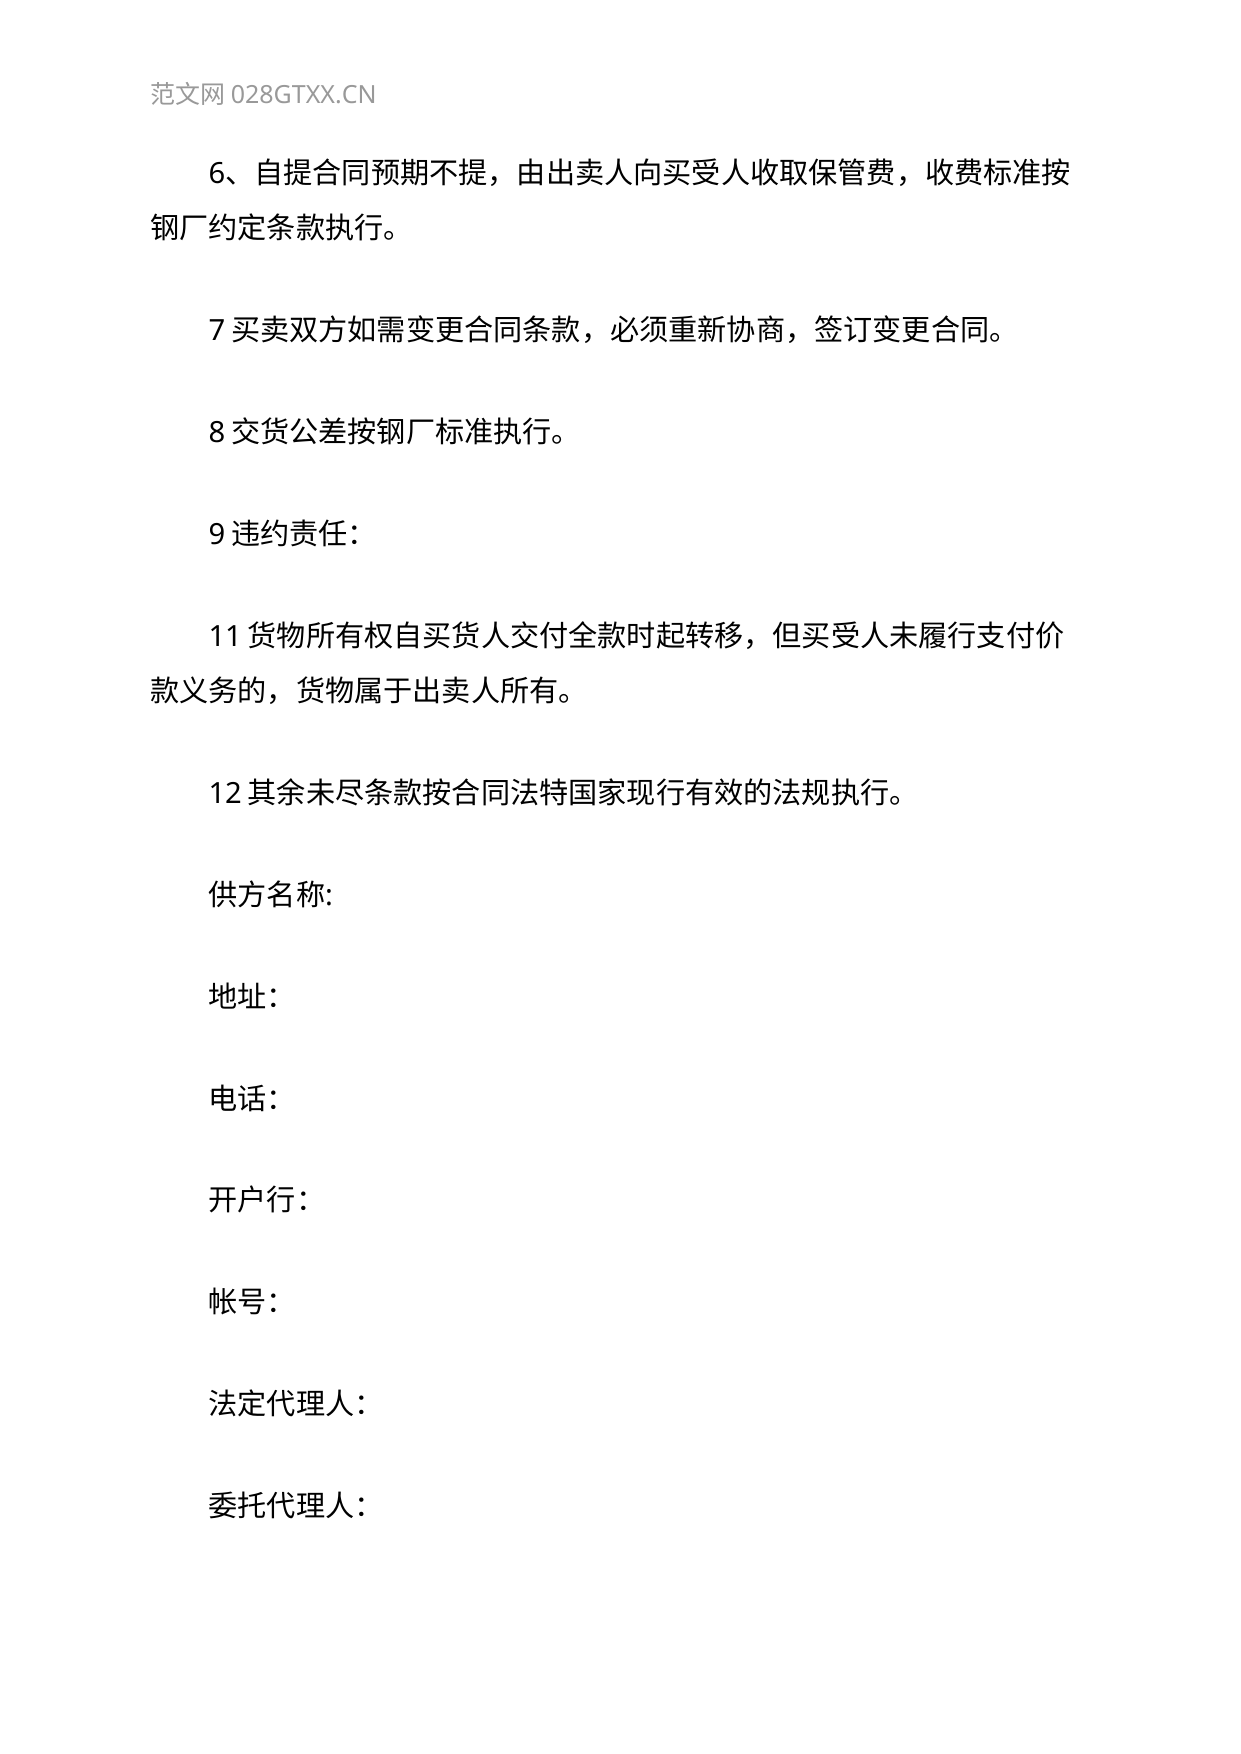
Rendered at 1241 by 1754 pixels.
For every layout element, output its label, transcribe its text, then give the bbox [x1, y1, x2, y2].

text 帐号： [150, 1279, 1090, 1321]
text 7买卖双方如需变更合同条款，必须重新协商，签订变更合同。 [150, 307, 1090, 349]
text 11货物所有权自买货人交付全款时起转移，但买受人未履行支付价款义务的，货物属于出卖人所有。 [150, 613, 1090, 710]
text 供方名称: [150, 871, 1090, 914]
text 开户行： [150, 1177, 1090, 1219]
text 8交货公差按钢厂标准执行。 [150, 409, 1090, 451]
text 法定代理人： [150, 1381, 1090, 1423]
text 12其余未尽条款按合同法特国家现行有效的法规执行。 [150, 769, 1090, 812]
text 9违约责任： [150, 511, 1090, 553]
text 电话： [150, 1075, 1090, 1117]
text 地址： [150, 973, 1090, 1016]
text 委托代理人： [150, 1482, 1090, 1524]
text 6、自提合同预期不提，由出卖人向买受人收取保管费，收费标准按钢厂约定条款执行。 [150, 150, 1090, 247]
